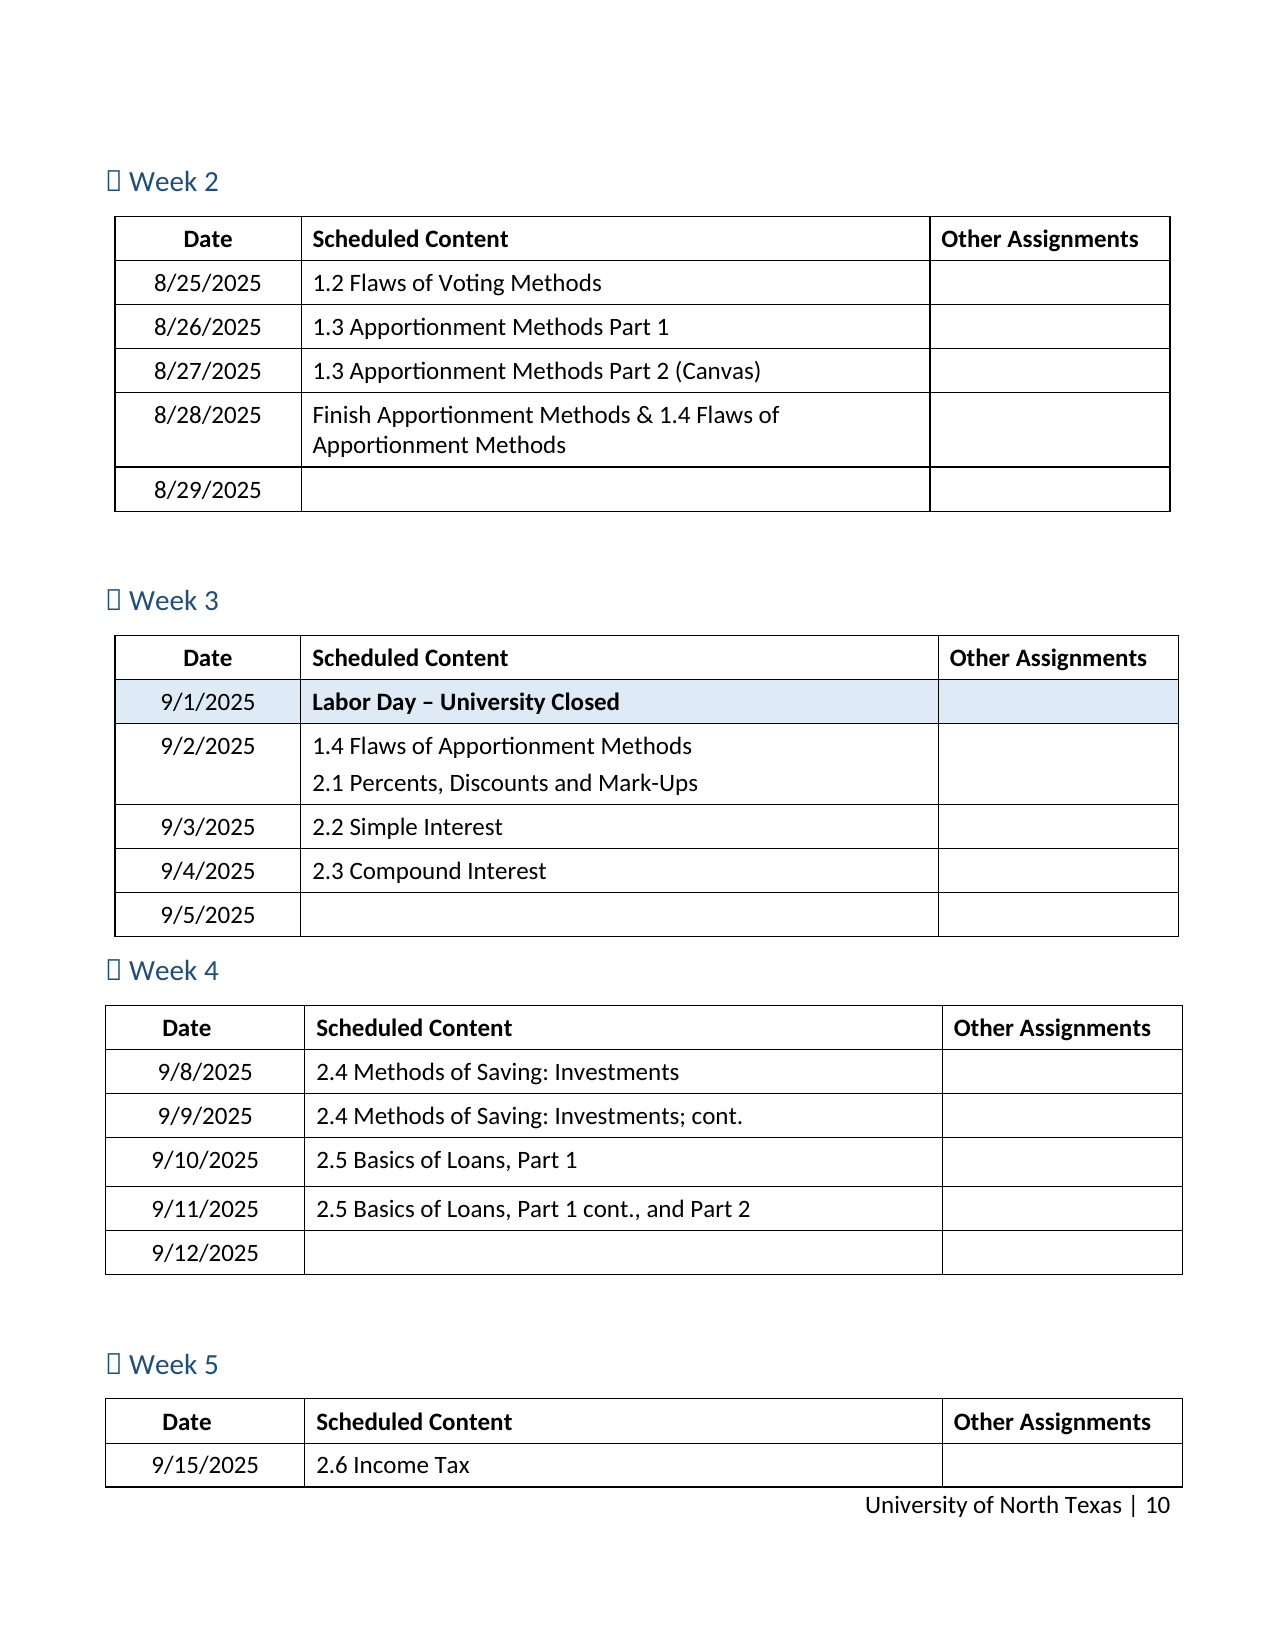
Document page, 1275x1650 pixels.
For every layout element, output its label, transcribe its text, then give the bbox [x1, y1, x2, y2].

table_cell 8/28/2025 [116, 393, 301, 466]
table_cell [931, 349, 1169, 392]
subtitle 📅 Week 5 [105, 1343, 1170, 1383]
table_cell [939, 849, 1178, 892]
table_cell 8/29/2025 [116, 468, 301, 511]
subtitle 📅 Week 4 [105, 949, 1170, 989]
table_cell 9/10/2025 [106, 1138, 304, 1186]
table_cell 2.2 Simple Interest [301, 805, 938, 848]
table_cell 9/5/2025 [116, 893, 300, 936]
table_header Date [106, 1006, 304, 1049]
table_cell 2.5 Basics of Loans, Part 1 cont., and Part 2 [305, 1187, 942, 1230]
table_cell 9/8/2025 [106, 1050, 304, 1093]
table_cell 9/15/2025 [106, 1444, 304, 1486]
table_cell 9/2/2025 [116, 724, 300, 804]
table_cell [305, 1231, 942, 1274]
table_cell 9/1/2025 [116, 680, 300, 723]
table_header Scheduled Content [305, 1399, 942, 1442]
table_cell [943, 1050, 1182, 1093]
table_cell [931, 305, 1169, 348]
table_header Other Assignments [931, 217, 1169, 260]
table_header Scheduled Content [305, 1006, 942, 1049]
subtitle 📅 Week 2 [105, 160, 1170, 200]
table_header Date [106, 1399, 304, 1442]
table_cell 9/12/2025 [106, 1231, 304, 1274]
table_cell 8/25/2025 [116, 261, 301, 304]
table_cell [943, 1444, 1182, 1486]
table_header Date [116, 217, 301, 260]
table_cell [939, 893, 1178, 936]
table_cell [939, 805, 1178, 848]
table_cell 8/26/2025 [116, 305, 301, 348]
table_header Other Assignments [943, 1399, 1182, 1442]
table_header Other Assignments [939, 636, 1178, 679]
table_cell 9/9/2025 [106, 1094, 304, 1137]
table_cell Finish Apportionment Methods & 1.4 Flaws of Apportionment Methods [302, 393, 929, 466]
table_cell Labor Day – University Closed [301, 680, 938, 723]
table_cell [931, 261, 1169, 304]
table_cell 9/3/2025 [116, 805, 300, 848]
table_cell 2.4 Methods of Saving: Investments; cont. [305, 1094, 942, 1137]
table_header Other Assignments [943, 1006, 1182, 1049]
table_cell 2.4 Methods of Saving: Investments [305, 1050, 942, 1093]
table_cell 9/11/2025 [106, 1187, 304, 1230]
table_cell 8/27/2025 [116, 349, 301, 392]
table_cell [939, 724, 1178, 804]
table_header Date [116, 636, 300, 679]
table_header Scheduled Content [301, 636, 938, 679]
subtitle 📅 Week 3 [105, 579, 1170, 619]
table_cell [943, 1138, 1182, 1186]
table_header Scheduled Content [302, 217, 929, 260]
table_cell 9/4/2025 [116, 849, 300, 892]
table_cell 1.4 Flaws of Apportionment Methods 2.1 Percents, Discounts and Mark-Ups [301, 724, 938, 804]
table_cell [939, 680, 1178, 723]
table_cell 1.2 Flaws of Voting Methods [302, 261, 929, 304]
table_cell 1.3 Apportionment Methods Part 2 (Canvas) [302, 349, 929, 392]
table_cell [943, 1231, 1182, 1274]
table_cell 2.6 Income Tax [305, 1444, 942, 1486]
table_cell [943, 1094, 1182, 1137]
table_cell 2.3 Compound Interest [301, 849, 938, 892]
table_cell 1.3 Apportionment Methods Part 1 [302, 305, 929, 348]
table_cell [931, 468, 1169, 511]
table_cell [943, 1187, 1182, 1230]
table_cell [931, 393, 1169, 466]
table_cell [301, 893, 938, 936]
table_cell 2.5 Basics of Loans, Part 1 [305, 1138, 942, 1186]
table_cell [302, 468, 929, 511]
